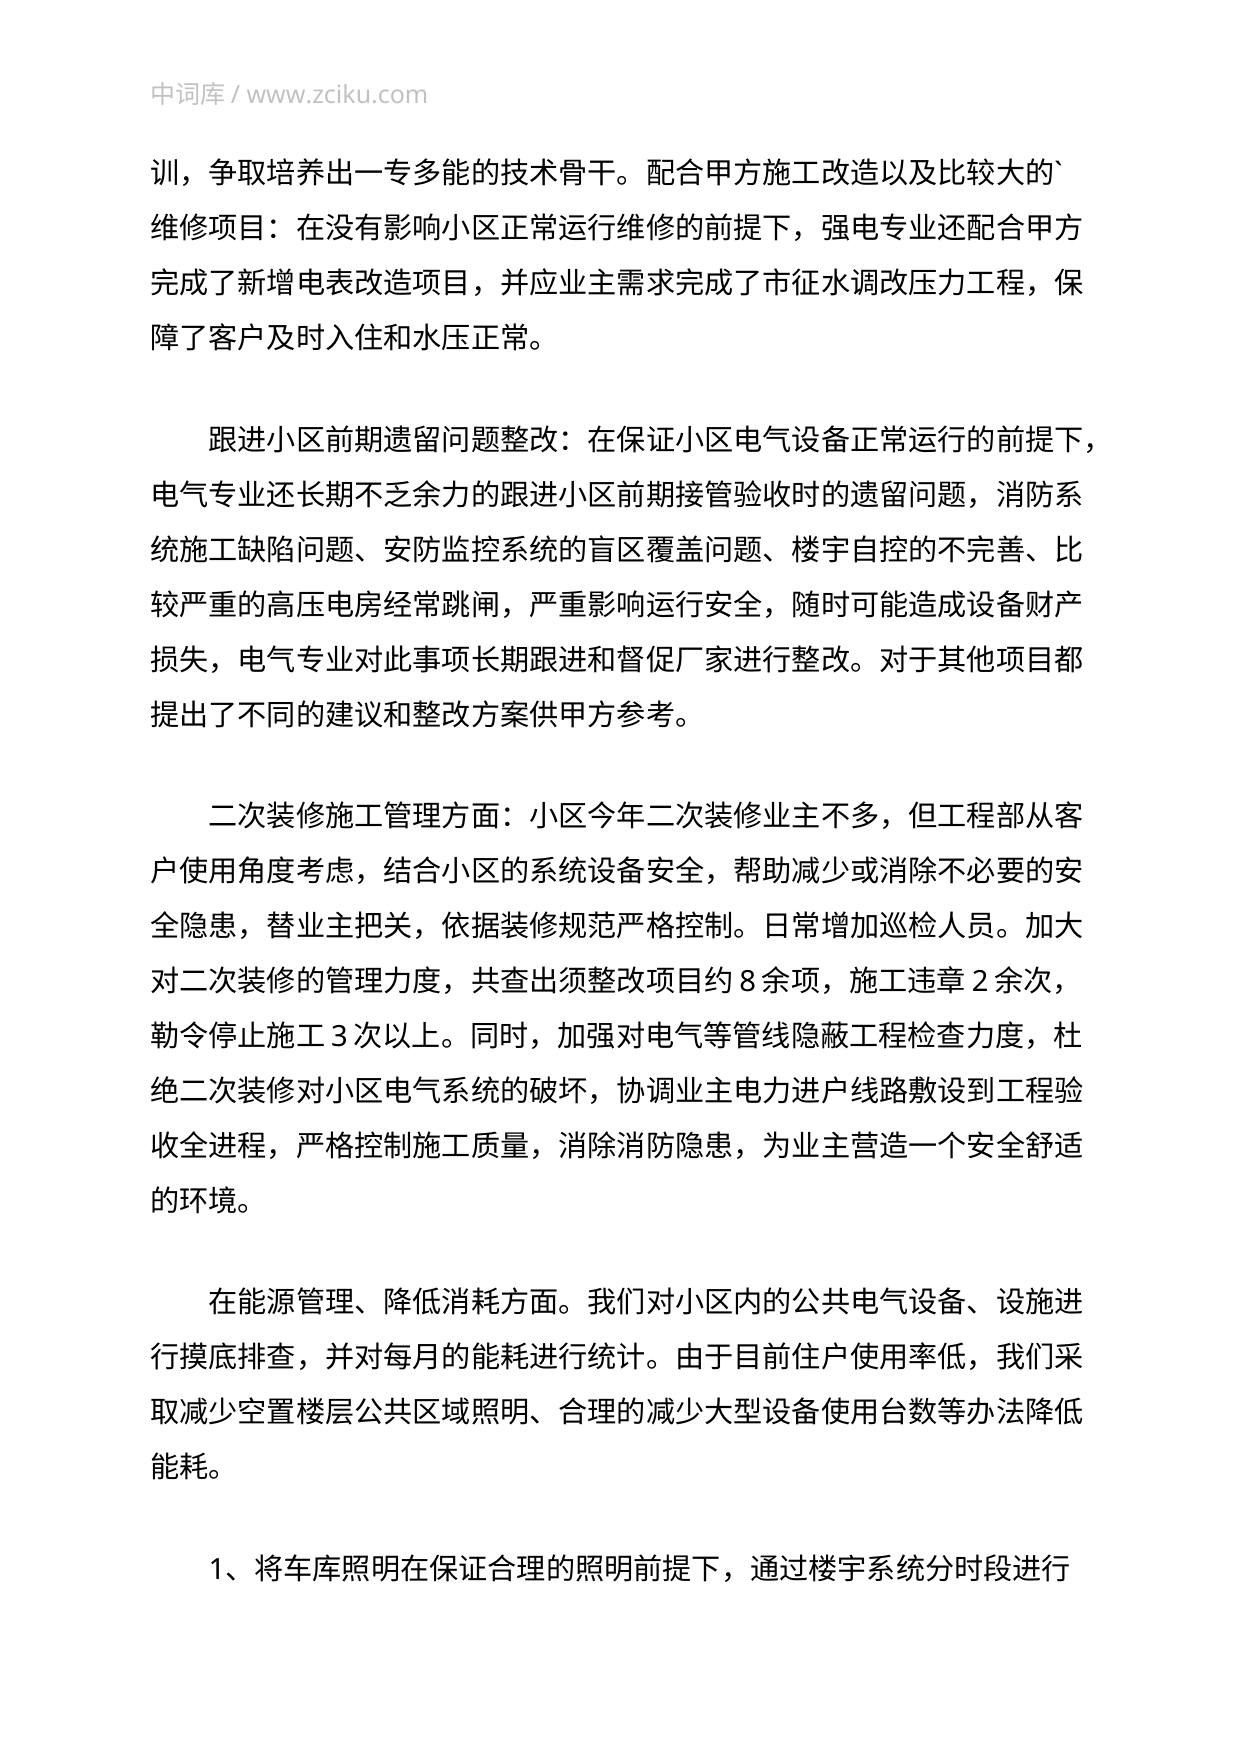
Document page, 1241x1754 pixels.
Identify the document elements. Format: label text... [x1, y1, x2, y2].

text 在能源管理、降低消耗方面。我们对小区内的公共电气设备、设施进行摸底排查，并对每月的能耗进行统计。由于目前住户使用率低，我们采取减少空置楼层公共区域照明、合理的减少大型设备使用台数等办法降低能耗。 [150, 1279, 1090, 1486]
text 二次装修施工管理方面：小区今年二次装修业主不多，但工程部从客户使用角度考虑，结合小区的系统设备安全，帮助减少或消除不必要的安全隐患，替业主把关，依据装修规范严格控制。日常增加巡检人员。加大对二次装修的管理力度，共查出须整改项目约8余项，施工违章2余次，勒令停止施工3次以上。同时，加强对电气等管线隐蔽工程检查力度，杜绝二次装修对小区电气系统的破坏，协调业主电力进户线路敷设到工程验收全进程，严格控制施工质量，消除消防隐患，为业主营造一个安全舒适的环境。 [150, 793, 1090, 1219]
text 跟进小区前期遗留问题整改：在保证小区电气设备正常运行的前提下，电气专业还长期不乏余力的跟进小区前期接管验收时的遗留问题，消防系统施工缺陷问题、安防监控系统的盲区覆盖问题、楼宇自控的不完善、比较严重的高压电房经常跳闸，严重影响运行安全，随时可能造成设备财产损失，电气专业对此事项长期跟进和督促厂家进行整改。对于其他项目都提出了不同的建议和整改方案供甲方参考。 [150, 417, 1090, 733]
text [150, 150, 1090, 357]
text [150, 1546, 1090, 1588]
